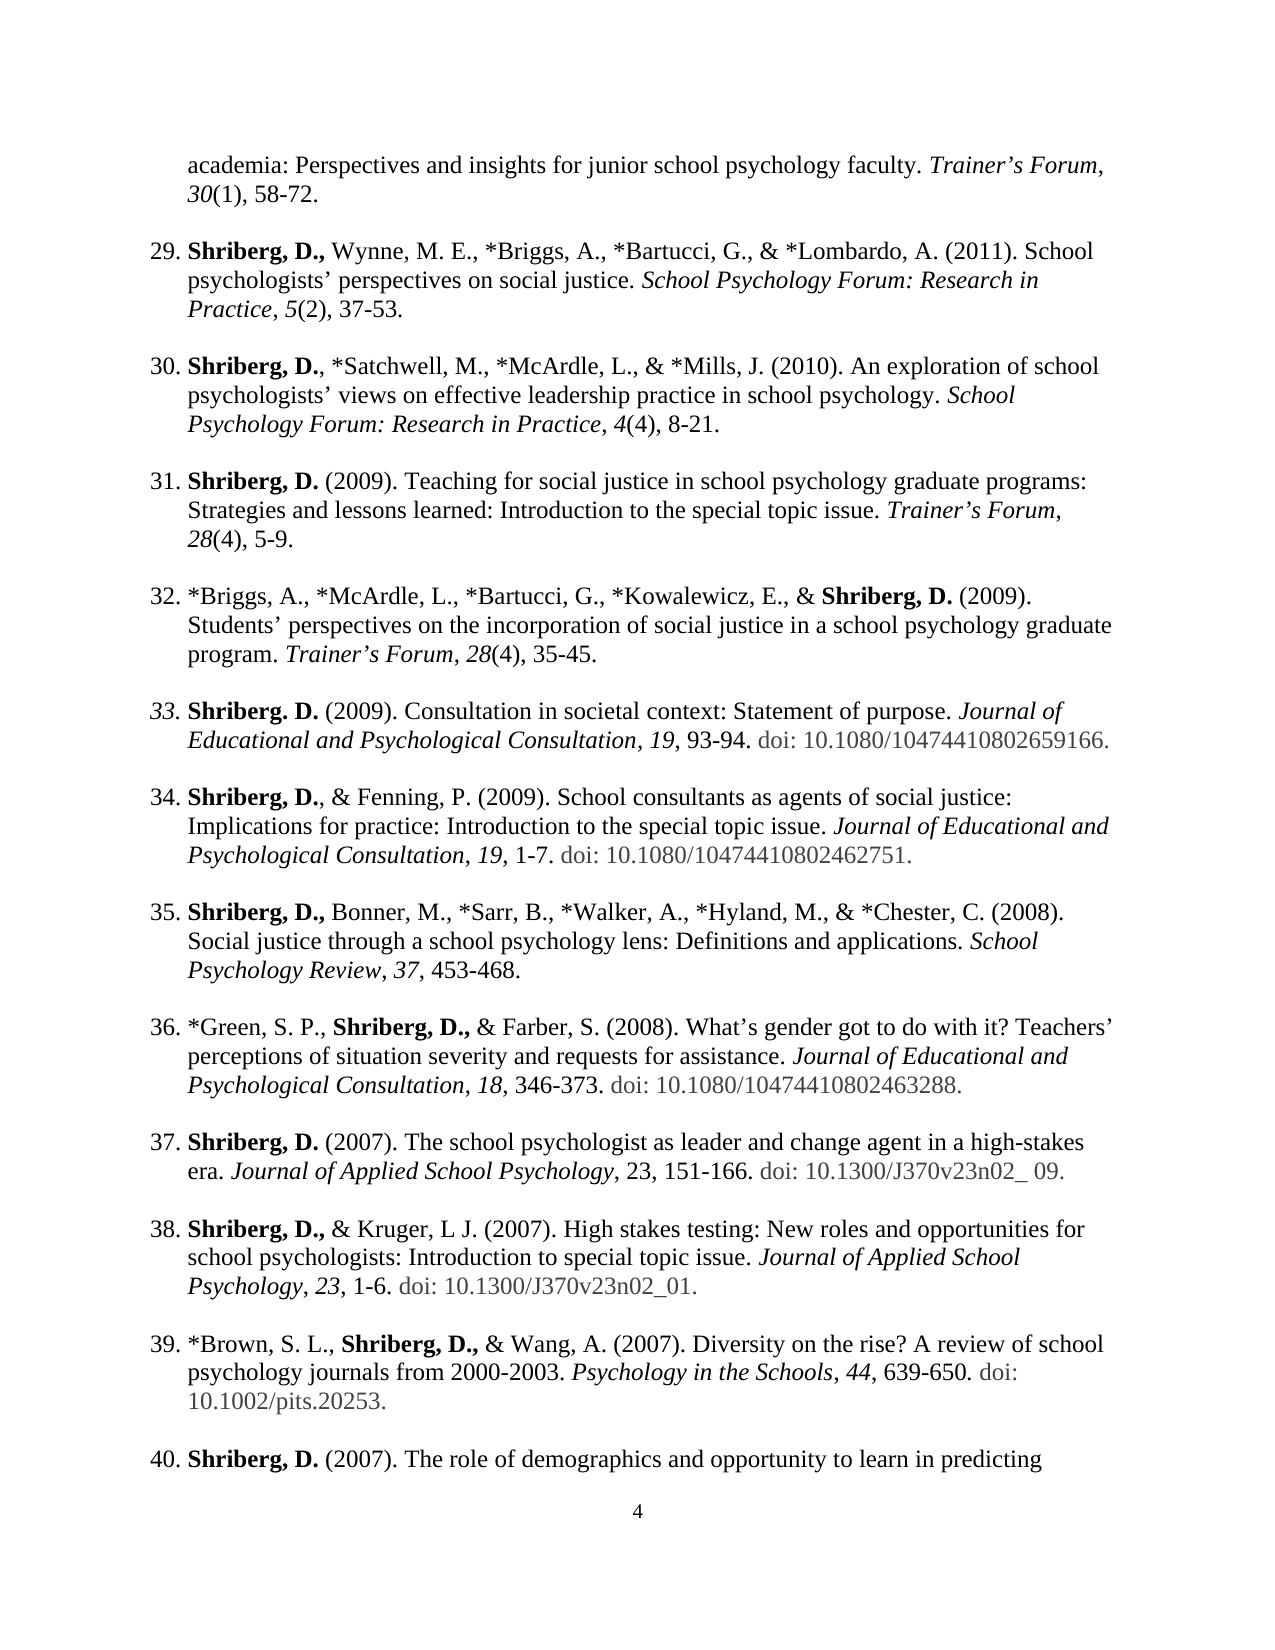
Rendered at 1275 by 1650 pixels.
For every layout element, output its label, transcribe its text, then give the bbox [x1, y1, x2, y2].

list *Green, S. P., Shriberg, D., & Farber, S. (2008). What’s gender got to do with it? Teachers’ perceptions of situation severity and requests for assistance. Journal of Educational and Psychological Consultation, 18, 346-373. doi: 10.1080/10474410802463288. [150, 1012, 1125, 1099]
list Shriberg, D., Bonner, M., *Sarr, B., *Walker, A., *Hyland, M., & *Chester, C. (2008). Social justice through a school psychology lens: Definitions and applications. School Psychology Review, 37, 453-468. [150, 897, 1125, 984]
list Shriberg. D. (2009). Consultation in societal context: Statement of purpose. Journal of Educational and Psychological Consultation, 19, 93-94. doi: 10.1080/10474410802659166. [150, 696, 1125, 754]
list Shriberg, D. (2007). The school psychologist as leader and change agent in a high-stakes era. Journal of Applied School Psychology, 23, 151-166. doi: 10.1300/J370v23n02_ 09. [150, 1127, 1125, 1185]
list *Briggs, A., *McArdle, L., *Bartucci, G., *Kowalewicz, E., & Shriberg, D. (2009). Students’ perspectives on the incorporation of social justice in a school psychology graduate program. Trainer’s Forum, 28(4), 35-45. [150, 581, 1125, 667]
list Shriberg, D., & Fenning, P. (2009). School consultants as agents of social justice: Implications for practice: Introduction to the special topic issue. Journal of Educational and Psychological Consultation, 19, 1-7. doi: 10.1080/10474410802462751. [150, 782, 1125, 869]
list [150, 150, 1125, 207]
list *Brown, S. L., Shriberg, D., & Wang, A. (2007). Diversity on the rise? A review of school psychology journals from 2000-2003. Psychology in the Schools, 44, 639-650. doi: 10.1002/pits.20253. [150, 1329, 1125, 1415]
list Shriberg, D., Wynne, M. E., *Briggs, A., *Bartucci, G., & *Lombardo, A. (2011). School psychologists’ perspectives on social justice. School Psychology Forum: Research in Practice, 5(2), 37-53. [150, 236, 1125, 322]
list Shriberg, D., & Kruger, L J. (2007). High stakes testing: New roles and opportunities for school psychologists: Introduction to special topic issue. Journal of Applied School Psychology, 23, 1-6. doi: 10.1300/J370v23n02_01. [150, 1214, 1125, 1300]
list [150, 1444, 1125, 1472]
list Shriberg, D. (2009). Teaching for social justice in school psychology graduate programs: Strategies and lessons learned: Introduction to the special topic issue. Trainer’s Forum, 28(4), 5-9. [150, 466, 1125, 552]
list Shriberg, D., *Satchwell, M., *McArdle, L., & *Mills, J. (2010). An exploration of school psychologists’ views on effective leadership practice in school psychology. School Psychology Forum: Research in Practice, 4(4), 8-21. [150, 351, 1125, 437]
